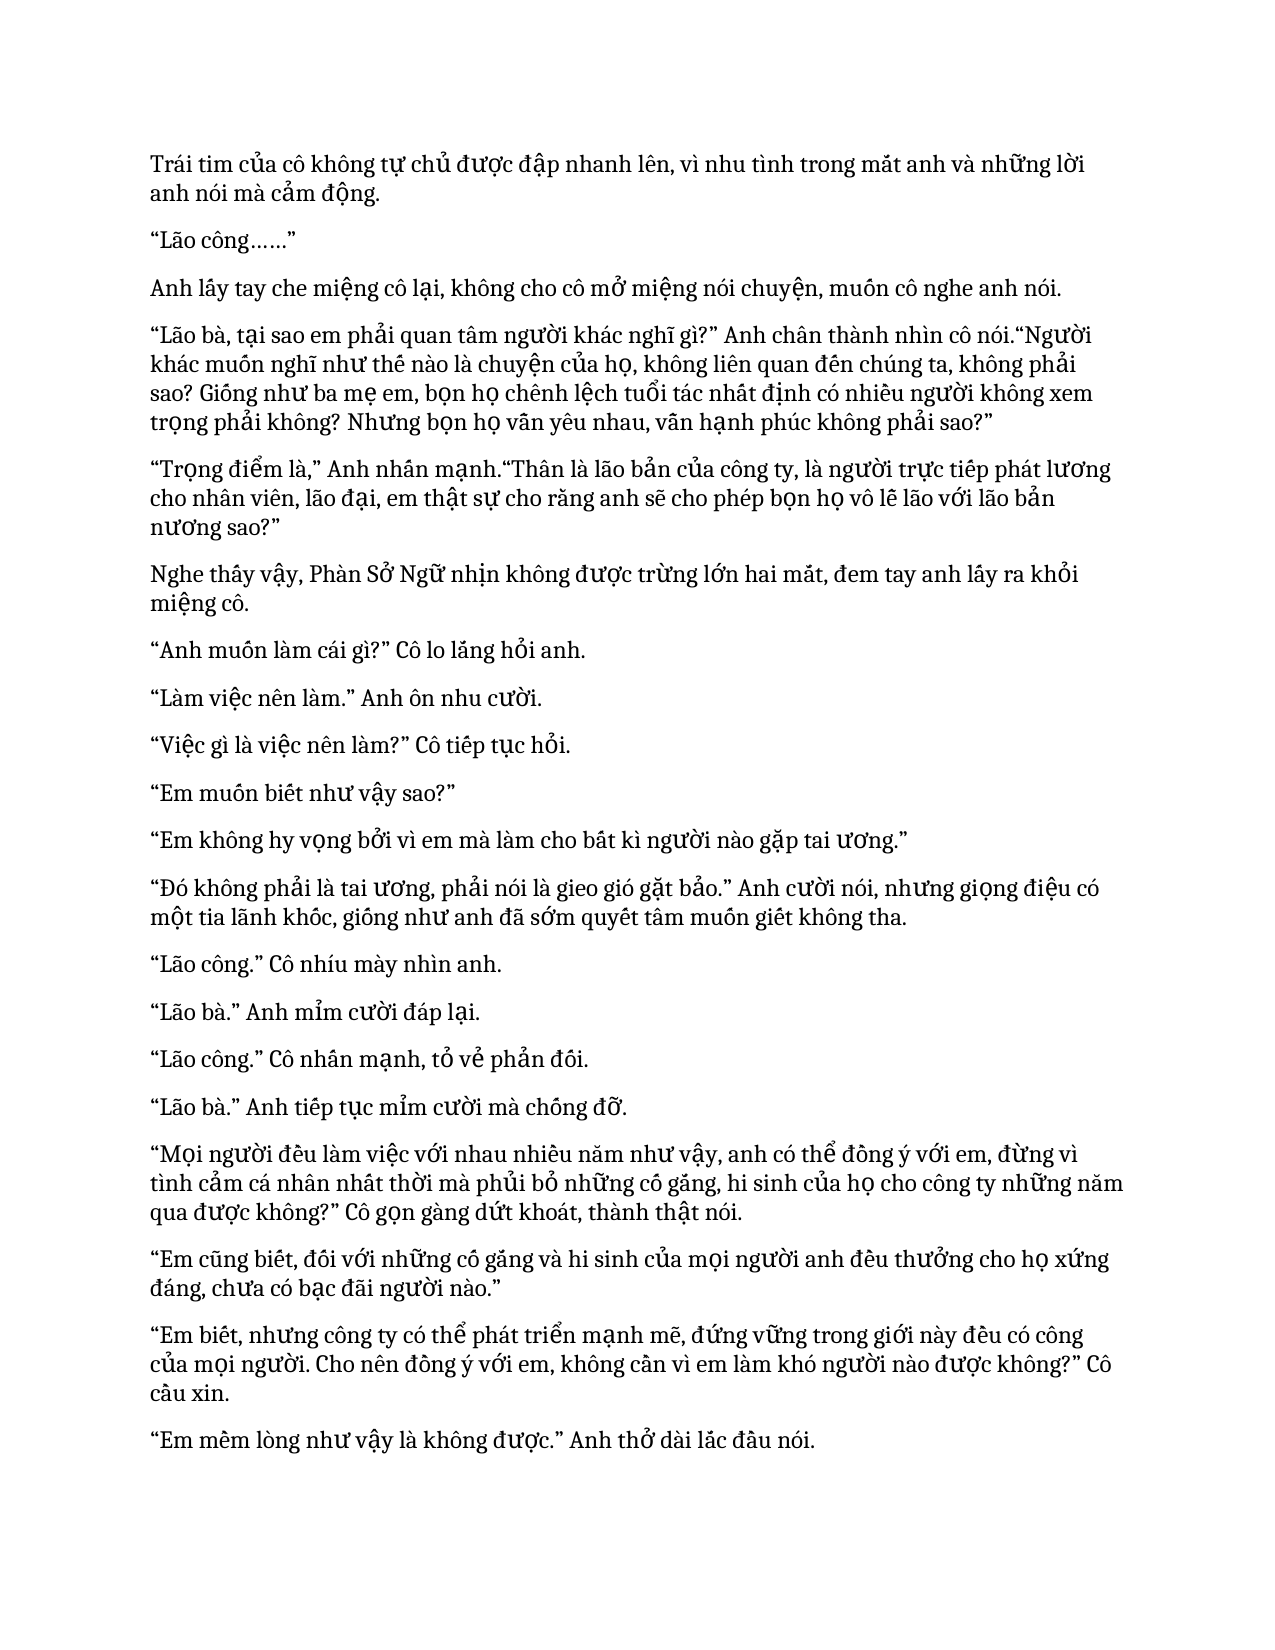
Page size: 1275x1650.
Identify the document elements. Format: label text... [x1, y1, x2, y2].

text “Lão bà, tại sao em phải quan tâm người khác nghĩ gì?” Anh chân thành nhìn cô nói.“Người khác muốn nghĩ như thế nào là chuyện của họ, không liên quan đến chúng ta, không phải sao? Giống như ba mẹ em, bọn họ chênh lệch tuổi tác nhất định có nhiều người không xem trọng phải không? Nhưng bọn họ vẫn yêu nhau, vẫn hạnh phúc không phải sao?” [150, 321, 1125, 436]
text “Lão bà.” Anh tiếp tục mỉm cười mà chống đỡ. [150, 1092, 1125, 1121]
text “Em không hy vọng bởi vì em mà làm cho bất kì người nào gặp tai ương.” [150, 826, 1125, 855]
text “Em mềm lòng như vậy là không được.” Anh thở dài lắc đầu nói. [150, 1426, 1125, 1455]
text “Đó không phải là tai ương, phải nói là gieo gió gặt bảo.” Anh cười nói, nhưng giọng điệu có một tia lãnh khốc, giống như anh đã sớm quyết tâm muốn giết không tha. [150, 874, 1125, 931]
text “Em biết, nhưng công ty có thể phát triển mạnh mẽ, đứng vững trong giới này đều có công của mọi người. Cho nên đồng ý với em, không cần vì em làm khó người nào được không?” Cô cầu xin. [150, 1321, 1125, 1407]
text “Em muốn biết như vậy sao?” [150, 779, 1125, 807]
text “Em cũng biết, đối với những cố gắng và hi sinh của mọi người anh đều thưởng cho họ xứng đáng, chưa có bạc đãi người nào.” [150, 1245, 1125, 1302]
text Anh lấy tay che miệng cô lại, không cho cô mở miệng nói chuyện, muốn cô nghe anh nói. [150, 274, 1125, 302]
text “Lão công.” Cô nhấn mạnh, tỏ vẻ phản đối. [150, 1045, 1125, 1074]
text “Lão công……” [150, 226, 1125, 255]
text “Anh muốn làm cái gì?” Cô lo lắng hỏi anh. [150, 636, 1125, 665]
text “Việc gì là việc nên làm?” Cô tiếp tục hỏi. [150, 731, 1125, 760]
text Trái tim của cô không tự chủ được đập nhanh lên, vì nhu tình trong mắt anh và những lời anh nói mà cảm động. [150, 150, 1125, 207]
text “Trọng điểm là,” Anh nhấn mạnh.“Thân là lão bản của công ty, là người trực tiếp phát lương cho nhân viên, lão đại, em thật sự cho rằng anh sẽ cho phép bọn họ vô lễ lão với lão bản nương sao?” [150, 455, 1125, 541]
text “Lão bà.” Anh mỉm cười đáp lại. [150, 997, 1125, 1026]
text Nghe thấy vậy, Phàn Sở Ngữ nhịn không được trừng lớn hai mắt, đem tay anh lấy ra khỏi miệng cô. [150, 560, 1125, 617]
text “Mọi người đều làm việc với nhau nhiều năm như vậy, anh có thể đồng ý với em, đừng vì tình cảm cá nhân nhất thời mà phủi bỏ những cố gắng, hi sinh của họ cho công ty những năm qua được không?” Cô gọn gàng dứt khoát, thành thật nói. [150, 1140, 1125, 1226]
text “Lão công.” Cô nhíu mày nhìn anh. [150, 950, 1125, 979]
text “Làm việc nên làm.” Anh ôn nhu cười. [150, 684, 1125, 712]
